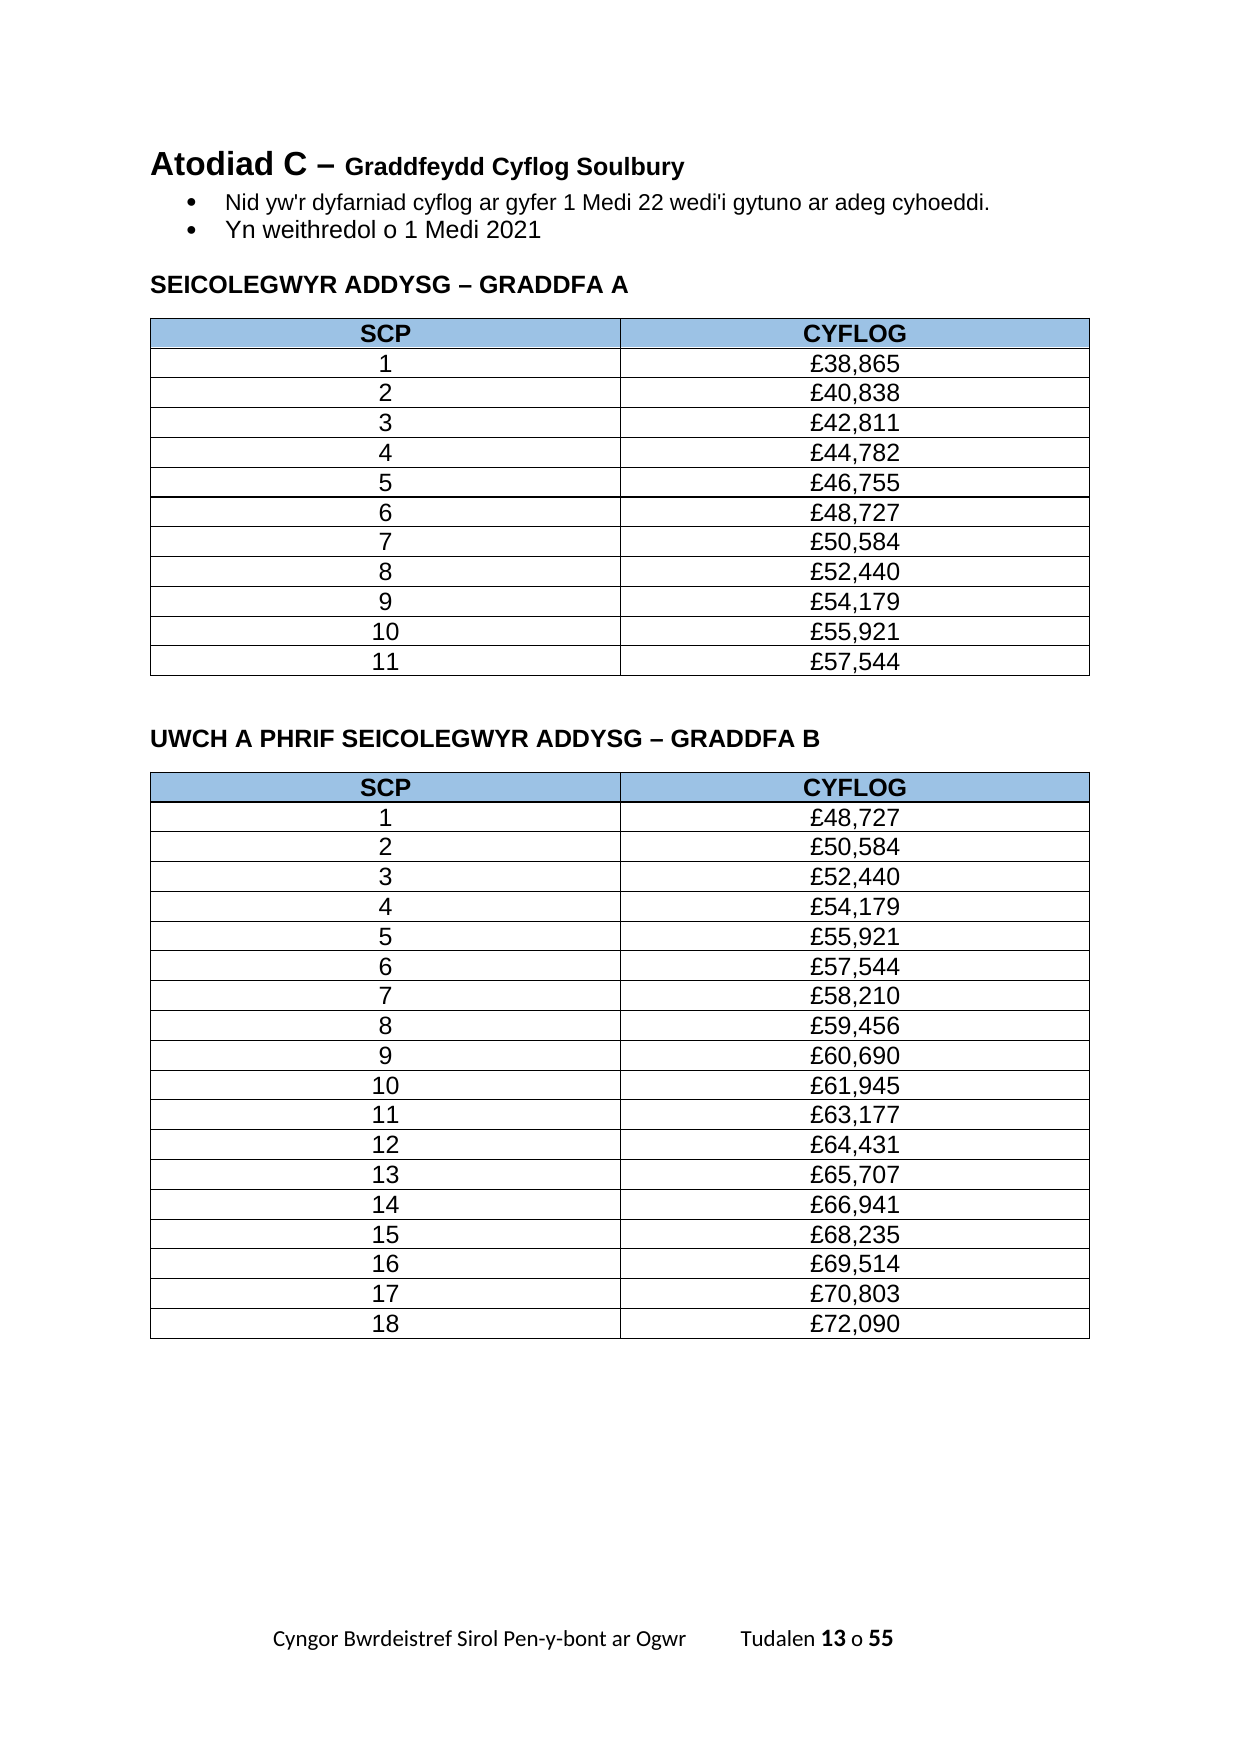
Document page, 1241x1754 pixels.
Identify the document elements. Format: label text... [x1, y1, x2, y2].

table_cell 3 [151, 408, 620, 437]
table_cell 14 [151, 1190, 620, 1218]
table_cell £48,727 [621, 803, 1089, 831]
table_cell 5 [151, 922, 620, 950]
table_cell £38,865 [621, 349, 1089, 377]
table_cell £40,838 [621, 378, 1089, 407]
table_cell £59,456 [621, 1011, 1089, 1040]
table_cell 9 [151, 587, 620, 616]
table_cell £52,440 [621, 862, 1089, 891]
table_cell £68,235 [621, 1220, 1089, 1248]
table_cell 1 [151, 803, 620, 831]
table_cell 5 [151, 468, 620, 496]
text UWCH A PHRIF SEICOLEGWYR ADDYSG – GRADDFA B [150, 724, 1090, 753]
table_header CYFLOG [621, 319, 1089, 347]
table_cell 10 [151, 617, 620, 645]
table_cell £54,179 [621, 892, 1089, 921]
table_header SCP [151, 773, 620, 801]
text SEICOLEGWYR ADDYSG – GRADDFA A [150, 270, 1090, 299]
table_cell 7 [151, 527, 620, 556]
subtitle Atodiad C – Graddfeydd Cyflog Soulbury [150, 144, 1090, 182]
table_cell £57,544 [621, 646, 1089, 675]
table_cell 15 [151, 1220, 620, 1248]
table_cell £57,544 [621, 951, 1089, 980]
table_cell 7 [151, 981, 620, 1010]
table_cell £61,945 [621, 1071, 1089, 1099]
table_cell £42,811 [621, 408, 1089, 437]
table_header SCP [151, 319, 620, 347]
table_cell 11 [151, 646, 620, 675]
table_cell £55,921 [621, 617, 1089, 645]
table_cell 9 [151, 1041, 620, 1069]
list Nid yw'r dyfarniad cyflog ar gyfer 1 Medi 22 wedi'i gytuno ar adeg cyhoeddi. [187, 188, 1090, 215]
table_cell £66,941 [621, 1190, 1089, 1218]
table_cell £63,177 [621, 1100, 1089, 1129]
table_cell 13 [151, 1160, 620, 1189]
table_cell 11 [151, 1100, 620, 1129]
table_cell 4 [151, 892, 620, 921]
table_cell £54,179 [621, 587, 1089, 616]
table_cell £69,514 [621, 1249, 1089, 1278]
table_cell 18 [151, 1309, 620, 1338]
table_cell 2 [151, 378, 620, 407]
table_cell £72,090 [621, 1309, 1089, 1338]
table_cell 17 [151, 1279, 620, 1308]
table_cell £46,755 [621, 468, 1089, 496]
table_cell £52,440 [621, 557, 1089, 586]
table_cell £58,210 [621, 981, 1089, 1010]
table_cell 4 [151, 438, 620, 467]
table_header CYFLOG [621, 773, 1089, 801]
table_cell 12 [151, 1130, 620, 1159]
table_cell £60,690 [621, 1041, 1089, 1069]
table_cell £64,431 [621, 1130, 1089, 1159]
table_cell £48,727 [621, 498, 1089, 526]
table_cell 10 [151, 1071, 620, 1099]
table_cell £44,782 [621, 438, 1089, 467]
table_cell £70,803 [621, 1279, 1089, 1308]
table_cell £50,584 [621, 527, 1089, 556]
table_cell 2 [151, 832, 620, 861]
table_cell 8 [151, 557, 620, 586]
table_cell £65,707 [621, 1160, 1089, 1189]
table_cell £50,584 [621, 832, 1089, 861]
table_cell 6 [151, 498, 620, 526]
table_cell £55,921 [621, 922, 1089, 950]
table_cell 3 [151, 862, 620, 891]
table_cell 1 [151, 349, 620, 377]
table_cell 8 [151, 1011, 620, 1040]
table_cell 6 [151, 951, 620, 980]
list Yn weithredol o 1 Medi 2021 [187, 215, 1090, 244]
table_cell 16 [151, 1249, 620, 1278]
